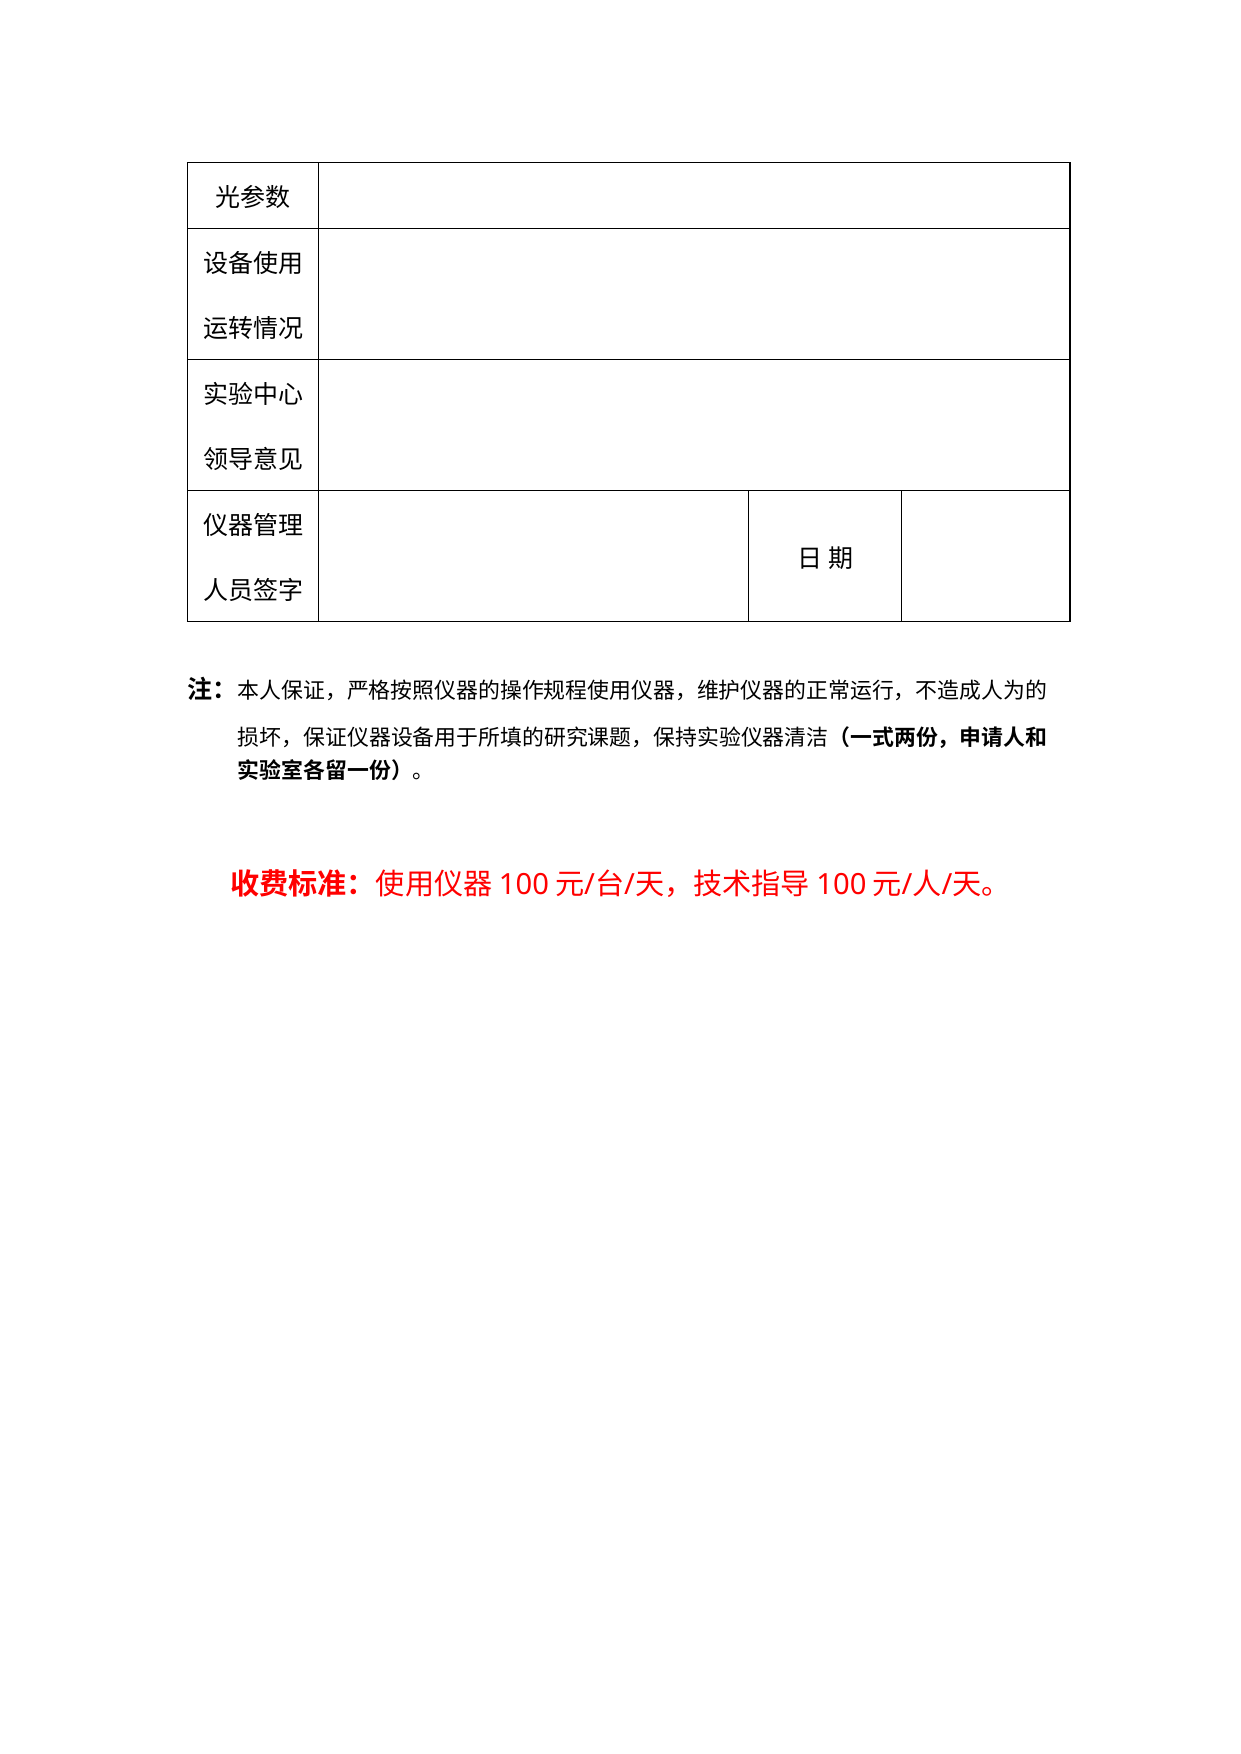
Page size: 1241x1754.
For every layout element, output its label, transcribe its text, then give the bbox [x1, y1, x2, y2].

table_cell [319, 229, 1069, 359]
table_cell 仪器管理人员签字 [188, 491, 318, 621]
table_cell 实验中心领导意见 [188, 360, 318, 490]
table_cell [319, 163, 1069, 228]
table_cell 日 期 [749, 491, 901, 621]
table_cell [319, 360, 1069, 490]
text 注：本人保证，严格按照仪器的操作规程使用仪器，维护仪器的正常运行，不造成人为的损坏，保证仪器设备用于所填的研究课题，保持实验仪器清洁（一式两份，申请人和实验室各留一份）。 [187, 655, 1053, 785]
table_cell [902, 491, 1069, 621]
text 收费标准：使用仪器 100元/台/天，技术指导 100元/人/天。 [187, 850, 1053, 915]
table_cell 拟测定荧光参数 [188, 163, 318, 228]
table_cell 设备使用运转情况 [188, 229, 318, 359]
table_cell [319, 491, 748, 621]
